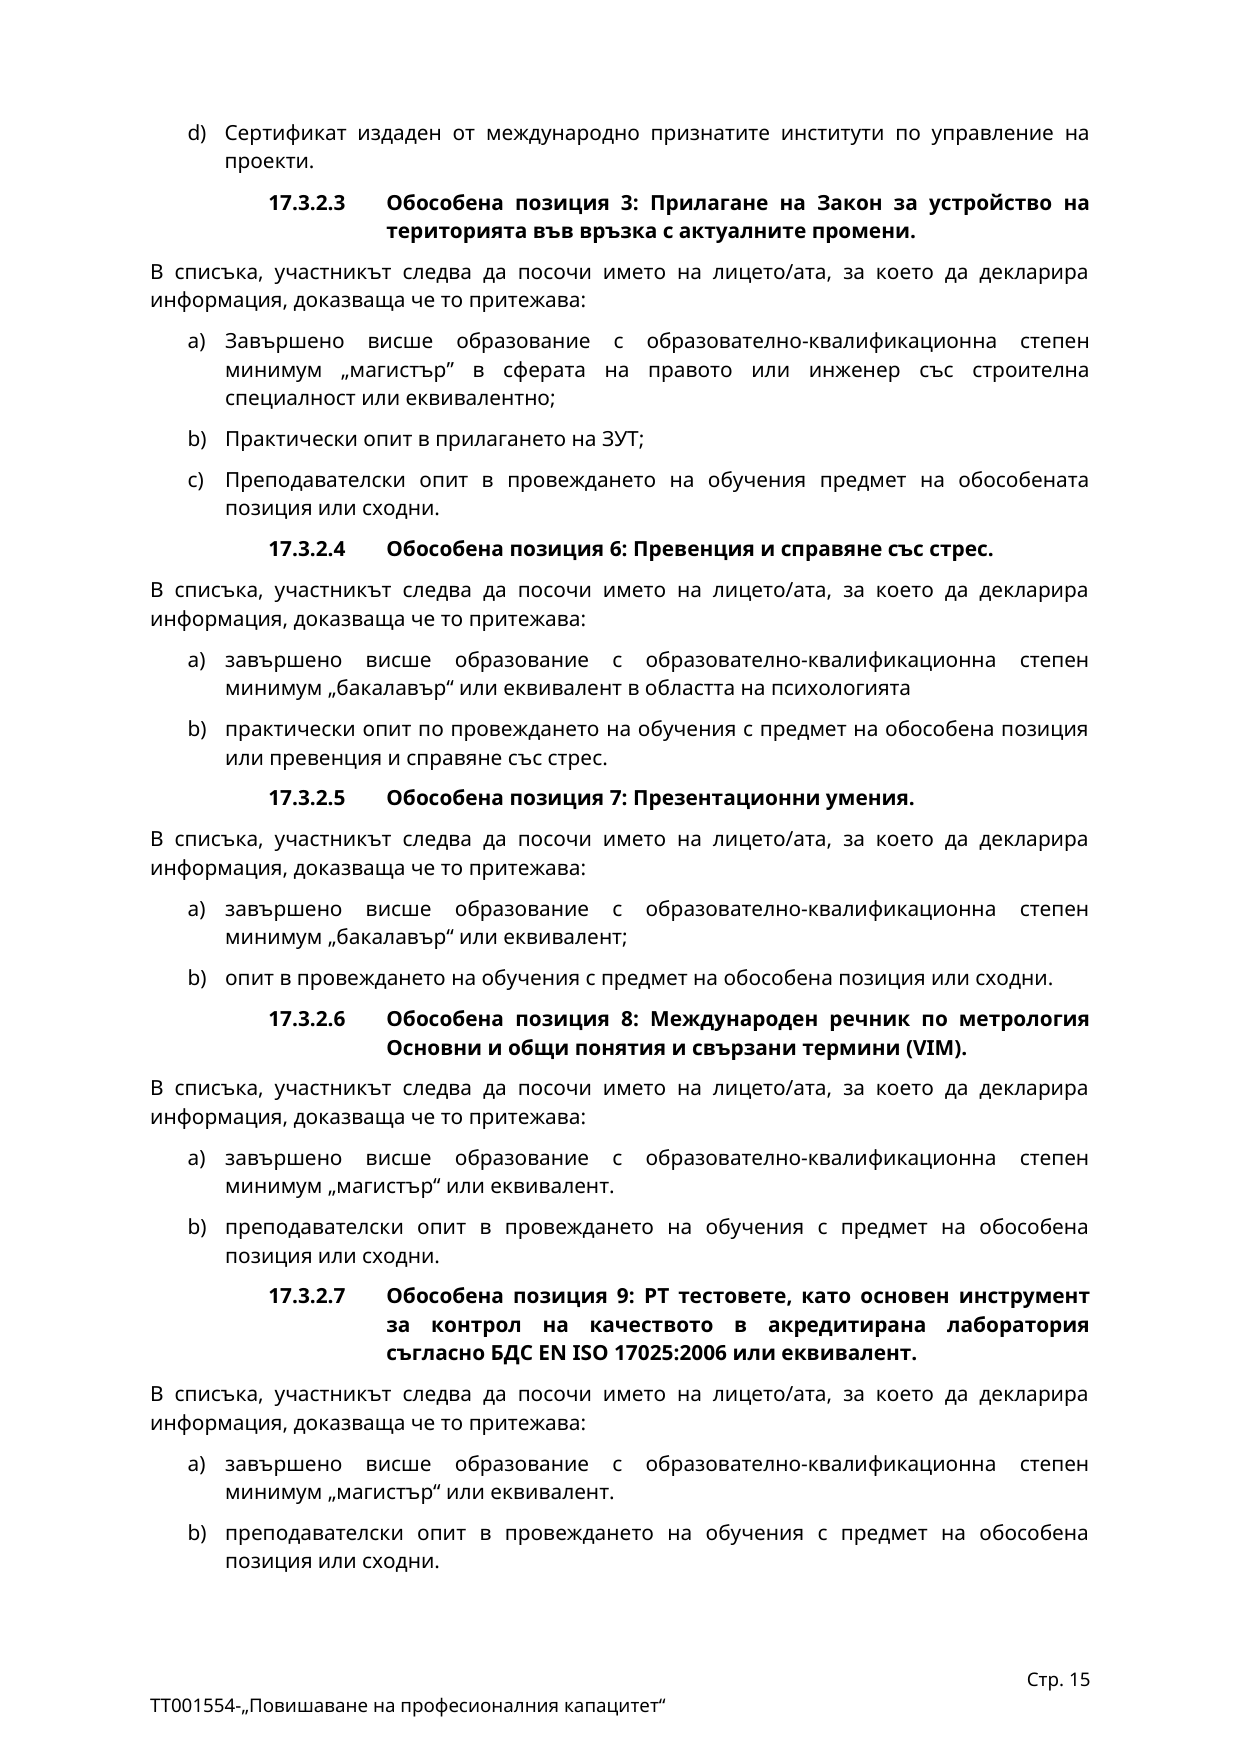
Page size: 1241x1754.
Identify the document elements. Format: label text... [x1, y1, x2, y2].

list Обособена позиция 3: Прилагане на Закон за устройство на територията във връзка с актуалните промени. [268, 188, 1090, 244]
list Преподавателски опит в провеждането на обучения предмет на обособената позиция или сходни. [187, 465, 1090, 522]
list завършено висше образование с образователно-квалификационна степен минимум „бакалавър“ или еквивалент; [187, 894, 1090, 951]
text В списъка, участникът следва да посочи името на лицето/ата, за което да декларира информация, доказваща че то притежава: [150, 1379, 1090, 1436]
list преподавателски опит в провеждането на обучения с предмет на обособена позиция или сходни. [187, 1212, 1090, 1269]
list Обособена позиция 9: РТ тестовете, като основен инструмент за контрол на качеството в акредитирана лаборатория съгласно БДС EN ISO 17025:2006 или еквивалент. [268, 1282, 1090, 1367]
list Практически опит в прилагането на ЗУТ; [187, 424, 1090, 453]
text В списъка, участникът следва да посочи името на лицето/ата, за което да декларира информация, доказваща че то притежава: [150, 1073, 1090, 1130]
text В списъка, участникът следва да посочи името на лицето/ата, за което да декларира информация, доказваща че то притежава: [150, 257, 1090, 314]
list преподавателски опит в провеждането на обучения с предмет на обособена позиция или сходни. [187, 1518, 1090, 1575]
list Сертификат издаден от международно признатите институти по управление на проекти. [187, 118, 1090, 175]
list Обособена позиция 7: Презентационни умения. [268, 783, 1090, 812]
text В списъка, участникът следва да посочи името на лицето/ата, за което да декларира информация, доказваща че то притежава: [150, 824, 1090, 881]
list Обособена позиция 8: Международен речник по метрология Основни и общи понятия и свързани термини (VIM). [268, 1004, 1090, 1061]
list завършено висше образование с образователно-квалификационна степен минимум „магистър“ или еквивалент. [187, 1143, 1090, 1200]
list завършено висше образование с образователно-квалификационна степен минимум „магистър“ или еквивалент. [187, 1449, 1090, 1506]
list завършено висше образование с образователно-квалификационна степен минимум „бакалавър“ или еквивалент в областта на психологията [187, 645, 1090, 702]
text В списъка, участникът следва да посочи името на лицето/ата, за което да декларира информация, доказваща че то притежава: [150, 575, 1090, 632]
list Обособена позиция 6: Превенция и справяне със стрес. [268, 534, 1090, 563]
list Завършено висше образование с образователно-квалификационна степен минимум „магистър” в сферата на правото или инженер със строителна специалност или еквивалентно; [187, 326, 1090, 412]
list опит в провеждането на обучения с предмет на обособена позиция или сходни. [187, 963, 1090, 992]
list практически опит по провеждането на обучения с предмет на обособена позиция или превенция и справяне със стрес. [187, 714, 1090, 771]
